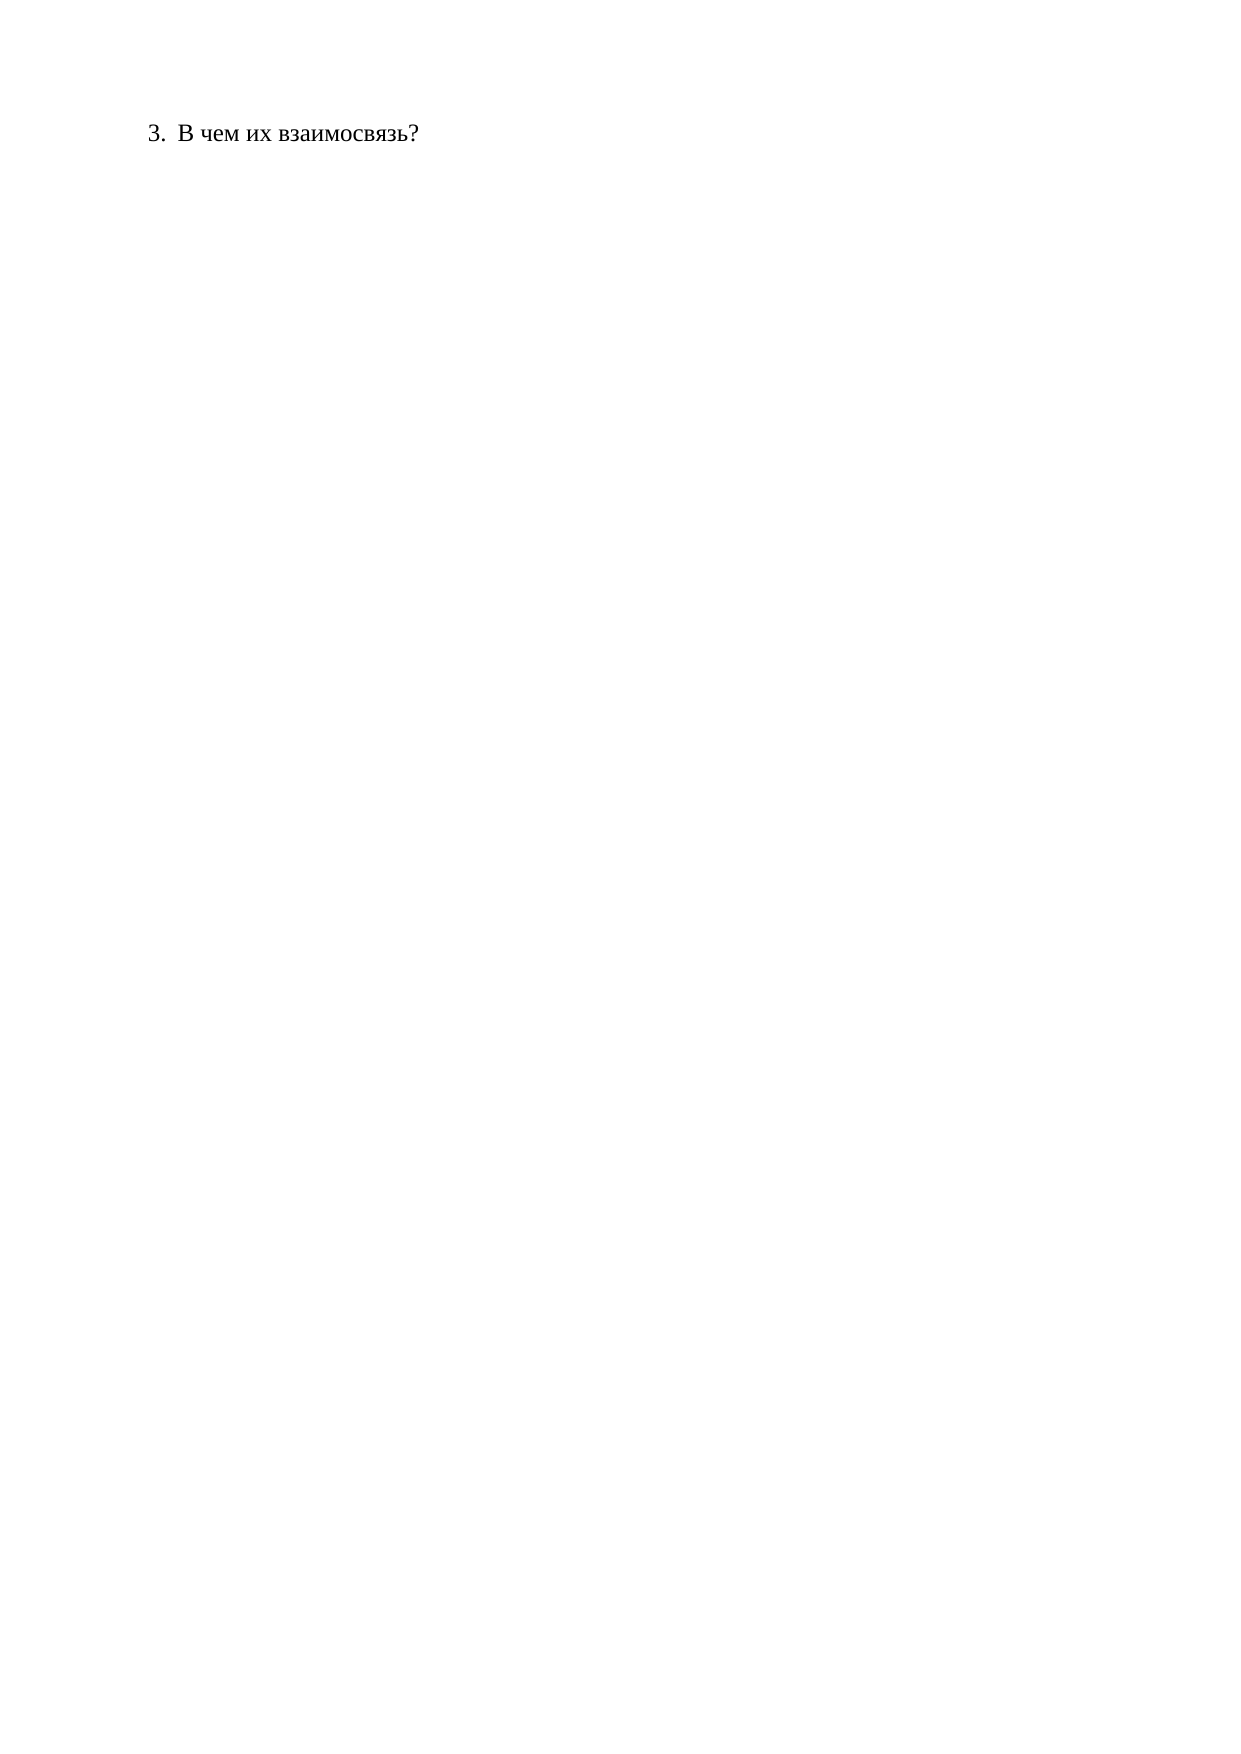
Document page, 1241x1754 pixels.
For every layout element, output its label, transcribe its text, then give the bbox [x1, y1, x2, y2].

list В чем их взаимосвязь? [148, 118, 1152, 147]
